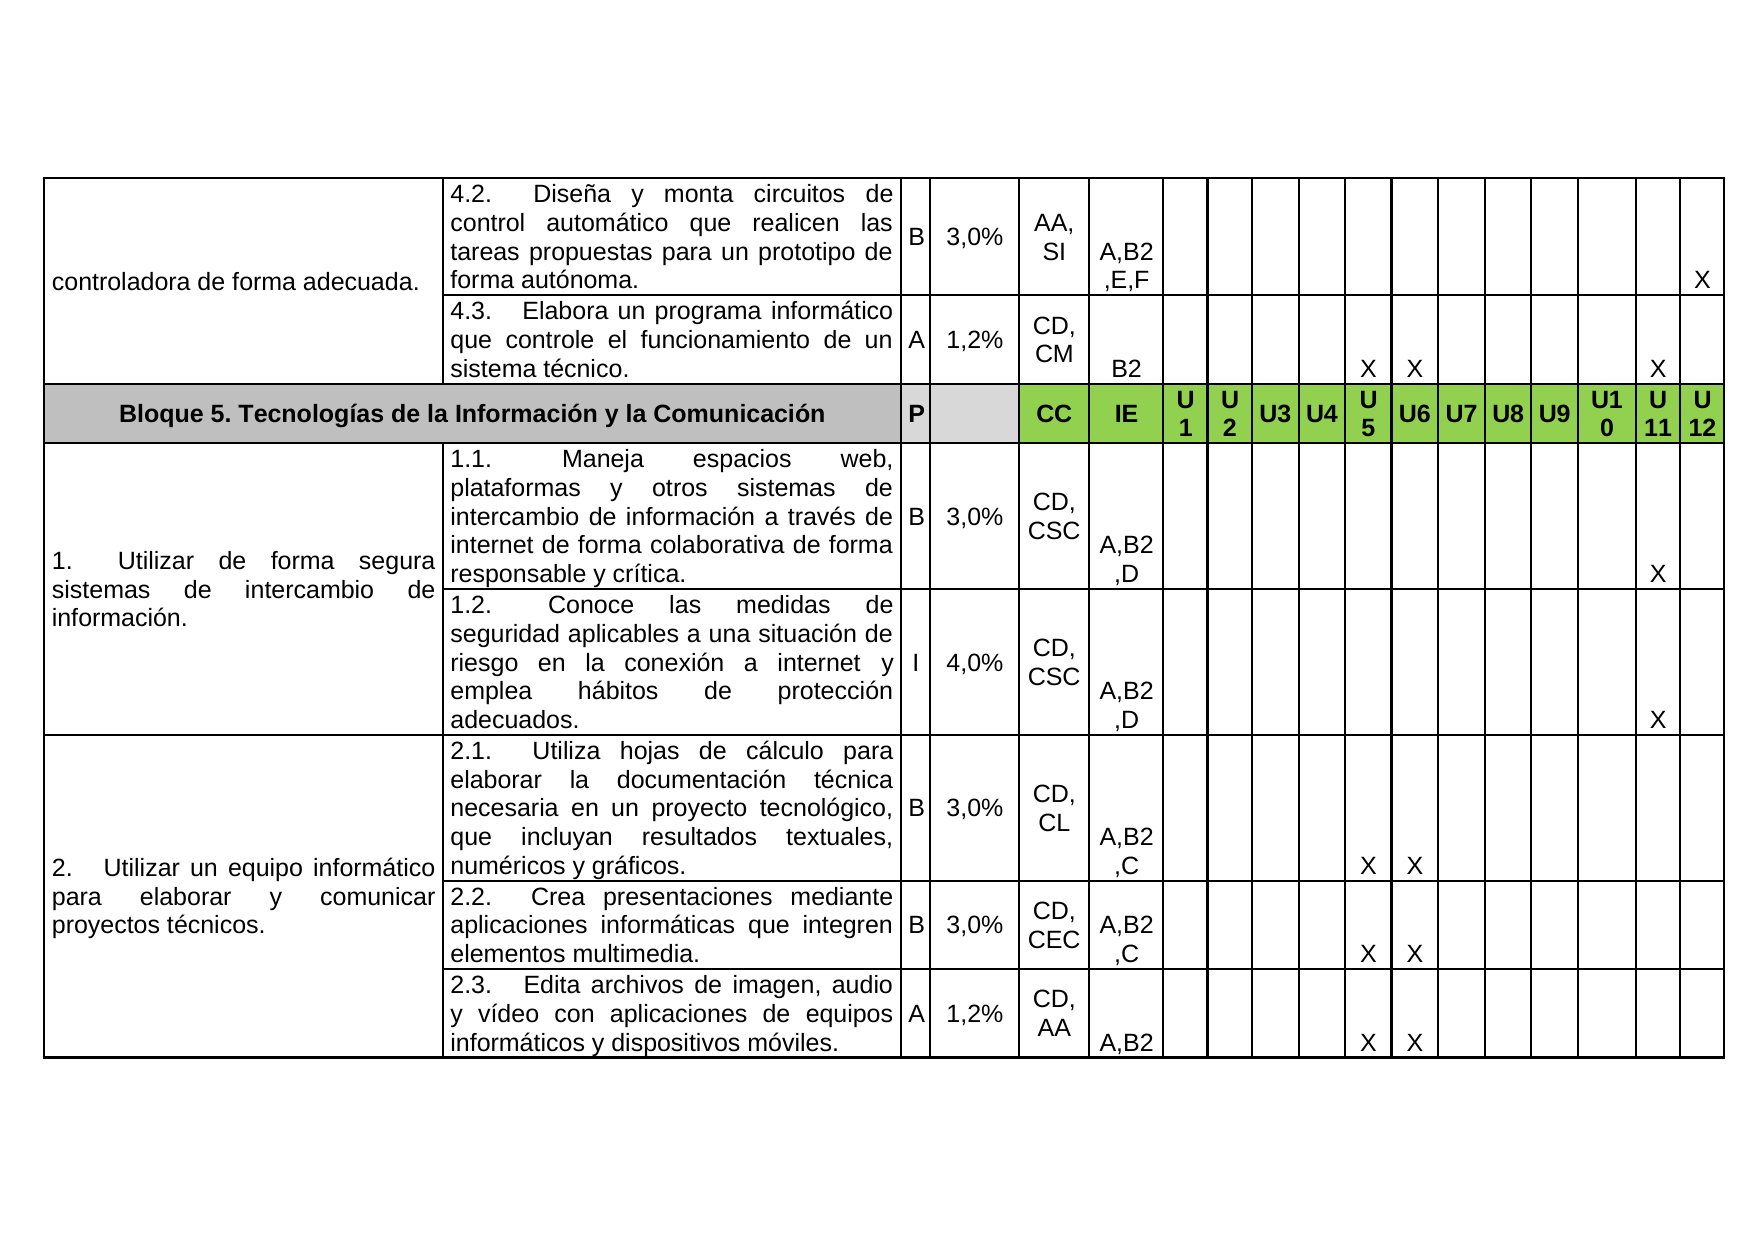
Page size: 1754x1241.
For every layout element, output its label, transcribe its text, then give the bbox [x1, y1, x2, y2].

table_cell [1681, 882, 1723, 968]
table_cell [1637, 179, 1679, 294]
table_cell [1209, 882, 1251, 968]
table_cell 4,0% [931, 590, 1018, 734]
table_cell [1486, 882, 1530, 968]
table_cell U1 [1164, 385, 1206, 442]
table_cell [1300, 736, 1344, 880]
table_cell [1253, 444, 1298, 588]
table_cell [1681, 296, 1723, 383]
table_cell X [1681, 179, 1723, 294]
table_cell [1300, 296, 1344, 383]
table_cell [1579, 296, 1635, 383]
table_cell CD, CEC [1020, 882, 1088, 968]
table_cell [1253, 736, 1298, 880]
table_cell [1532, 970, 1577, 1056]
table_cell [1439, 179, 1484, 294]
table_cell [1164, 970, 1206, 1056]
table_cell [1164, 882, 1206, 968]
table_cell X [1393, 882, 1437, 968]
table_cell [1300, 590, 1344, 734]
table_cell 2.1. Utiliza hojas de cálculo para elaborar la documentación técnica necesaria en un proyecto tecnológico, que incluyan resultados textuales, numéricos y gráficos. [444, 736, 900, 880]
table_cell CD, CL [1020, 736, 1088, 880]
table_cell 1,2% [931, 296, 1018, 383]
table_cell U9 [1532, 385, 1577, 442]
table_cell [1164, 296, 1206, 383]
table_cell A [902, 296, 929, 383]
table_cell X [1346, 882, 1390, 968]
table_cell [1681, 736, 1723, 880]
table_cell [1209, 296, 1251, 383]
table_cell A,B2,C [1090, 736, 1162, 880]
table_cell I [902, 590, 929, 734]
table_cell [1253, 882, 1298, 968]
table_cell A,B2,E,F [1090, 179, 1162, 294]
table_cell [1486, 296, 1530, 383]
table_cell [1637, 970, 1679, 1056]
table_cell [1486, 179, 1530, 294]
table_cell [1300, 970, 1344, 1056]
table_cell [1579, 179, 1635, 294]
table_cell [1637, 882, 1679, 968]
table_cell [1532, 882, 1577, 968]
table_cell [1300, 444, 1344, 588]
table_cell 1. Utilizar de forma segura sistemas de intercambio de información. [45, 444, 442, 734]
table_cell A,B2,C [1090, 882, 1162, 968]
table_cell 2.3. Edita archivos de imagen, audio y vídeo con aplicaciones de equipos informáticos y dispositivos móviles. [444, 970, 900, 1056]
table_cell CD,CM [1020, 296, 1088, 383]
table_cell [1439, 970, 1484, 1056]
table_cell [1393, 179, 1437, 294]
table_cell [1439, 736, 1484, 880]
table_cell 1,2% [931, 970, 1018, 1056]
table_cell [1681, 970, 1723, 1056]
table_cell U10 [1579, 385, 1635, 442]
table_cell [1532, 590, 1577, 734]
table_cell [1486, 736, 1530, 880]
table_cell IE [1090, 385, 1162, 442]
table_cell 3,0% [931, 444, 1018, 588]
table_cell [45, 179, 442, 383]
table_cell U8 [1486, 385, 1530, 442]
table_cell [1393, 444, 1437, 588]
table_cell [1164, 444, 1206, 588]
table_cell [1393, 590, 1437, 734]
table_cell U11 [1637, 385, 1679, 442]
table_cell X [1637, 590, 1679, 734]
table_cell A,B2,D [1090, 590, 1162, 734]
table_cell 3,0% [931, 736, 1018, 880]
table_cell CD, CSC [1020, 590, 1088, 734]
table_cell Bloque 5. Tecnologías de la Información y la Comunicación [45, 385, 900, 442]
table_cell CD,CSC [1020, 444, 1088, 588]
table_cell AA,SI [1020, 179, 1088, 294]
table_cell [1681, 590, 1723, 734]
table_cell 2. Utilizar un equipo informático para elaborar y comunicar proyectos técnicos. [45, 736, 442, 1056]
table_cell A,B2,D [1090, 444, 1162, 588]
table_cell [1209, 179, 1251, 294]
table_cell [1439, 882, 1484, 968]
table_cell 3,0% [931, 179, 1018, 294]
table_cell [1532, 179, 1577, 294]
table_cell [1579, 882, 1635, 968]
table_cell [1300, 179, 1344, 294]
table_cell B [902, 882, 929, 968]
table_cell [1209, 736, 1251, 880]
table_cell B [902, 179, 929, 294]
table_cell X [1346, 970, 1390, 1056]
table_cell 1.2. Conoce las medidas de seguridad aplicables a una situación de riesgo en la conexión a internet y emplea hábitos de protección adecuados. [444, 590, 900, 734]
table_cell U5 [1346, 385, 1390, 442]
table_cell [1346, 444, 1390, 588]
table_cell B [902, 736, 929, 880]
table_cell U12 [1681, 385, 1723, 442]
table_cell [1164, 590, 1206, 734]
table_cell [1209, 970, 1251, 1056]
table_cell [1486, 590, 1530, 734]
table_cell A,B2 [1090, 970, 1162, 1056]
table_cell [1209, 590, 1251, 734]
table_cell X [1637, 296, 1679, 383]
table_cell [1253, 970, 1298, 1056]
table_cell 4.2. Diseña y monta circuitos de control automático que realicen las tareas propuestas para un prototipo de forma autónoma. [444, 179, 900, 294]
table_cell CD, AA [1020, 970, 1088, 1056]
table_cell U7 [1439, 385, 1484, 442]
table_cell [1681, 444, 1723, 588]
table_cell B2 [1090, 296, 1162, 383]
table_cell [1579, 970, 1635, 1056]
table_cell [1579, 444, 1635, 588]
table_cell [1486, 444, 1530, 588]
table_cell [1209, 444, 1251, 588]
table_cell 4.3. Elabora un programa informático que controle el funcionamiento de un sistema técnico. [444, 296, 900, 383]
table_cell B [902, 444, 929, 588]
table_cell [1346, 590, 1390, 734]
table_cell U3 [1253, 385, 1298, 442]
table_cell [1439, 590, 1484, 734]
table_cell X [1346, 296, 1390, 383]
table_cell [1164, 179, 1206, 294]
table_cell [1579, 590, 1635, 734]
table_cell [1253, 590, 1298, 734]
table_cell [1532, 296, 1577, 383]
table_cell X [1346, 736, 1390, 880]
table_cell [1253, 296, 1298, 383]
table_cell [1439, 444, 1484, 588]
table_cell [931, 385, 1018, 442]
table_cell A [902, 970, 929, 1056]
table_cell 1.1. Maneja espacios web, plataformas y otros sistemas de intercambio de información a través de internet de forma colaborativa de forma responsable y crítica. [444, 444, 900, 588]
table_cell X [1393, 970, 1437, 1056]
table_cell [1486, 970, 1530, 1056]
table_cell X [1393, 296, 1437, 383]
table_cell X [1393, 736, 1437, 880]
table_cell [1300, 882, 1344, 968]
table_cell 2.2. Crea presentaciones mediante aplicaciones informáticas que integren elementos multimedia. [444, 882, 900, 968]
table_cell [1579, 736, 1635, 880]
table_cell [1164, 736, 1206, 880]
table_cell [1346, 179, 1390, 294]
table_cell U6 [1393, 385, 1437, 442]
table_cell [1637, 736, 1679, 880]
table_cell [1532, 736, 1577, 880]
table_cell U2 [1209, 385, 1251, 442]
table_cell X [1637, 444, 1679, 588]
table_cell CC [1020, 385, 1088, 442]
table_cell U4 [1300, 385, 1344, 442]
table_cell [1532, 444, 1577, 588]
table_cell P [902, 385, 929, 442]
table_cell 3,0% [931, 882, 1018, 968]
table_cell [1439, 296, 1484, 383]
table_cell [1253, 179, 1298, 294]
